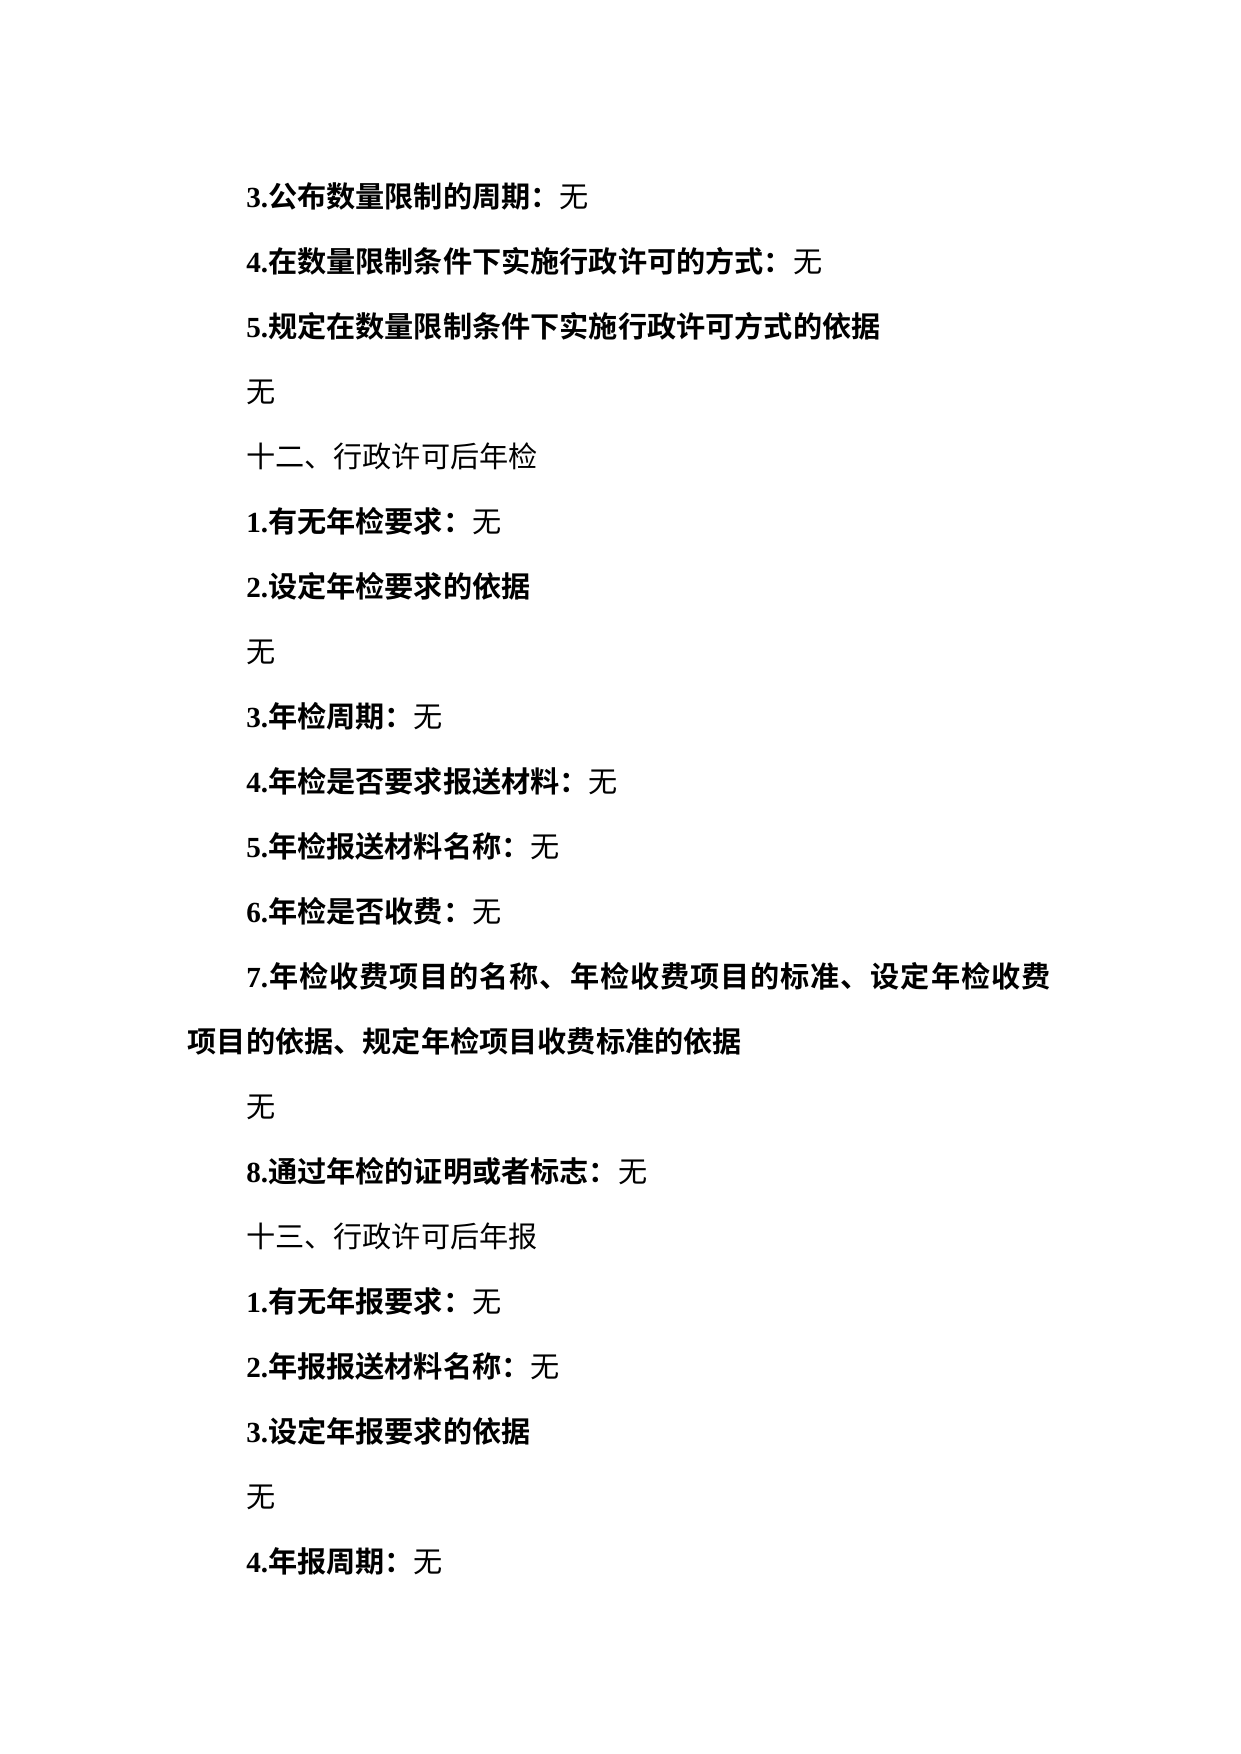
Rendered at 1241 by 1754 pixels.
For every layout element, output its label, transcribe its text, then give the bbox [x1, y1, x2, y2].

text 2.设定年检要求的依据 [187, 552, 1053, 617]
text 3.公布数量限制的周期：无 [187, 162, 1053, 227]
text 4.在数量限制条件下实施行政许可的方式：无 [187, 227, 1053, 292]
text 4.年报周期：无 [187, 1527, 1053, 1592]
text 2.年报报送材料名称：无 [187, 1332, 1053, 1397]
text 5.年检报送材料名称：无 [187, 812, 1053, 877]
text 8.通过年检的证明或者标志：无 [187, 1137, 1053, 1202]
text 3.设定年报要求的依据 [187, 1397, 1053, 1462]
text 5.规定在数量限制条件下实施行政许可方式的依据 [187, 292, 1053, 357]
text 无 [187, 617, 1053, 682]
text 十三、行政许可后年报 [187, 1202, 1053, 1267]
text 4.年检是否要求报送材料：无 [187, 747, 1053, 812]
text 无 [187, 1072, 1053, 1137]
text 十二、行政许可后年检 [187, 422, 1053, 487]
text 1.有无年报要求：无 [187, 1267, 1053, 1332]
text 无 [187, 1462, 1053, 1527]
text 7.年检收费项目的名称、年检收费项目的标准、设定年检收费项目的依据、规定年检项目收费标准的依据 [187, 942, 1053, 1072]
text 1.有无年检要求：无 [187, 487, 1053, 552]
text 6.年检是否收费：无 [187, 877, 1053, 942]
text 3.年检周期：无 [187, 682, 1053, 747]
text 无 [187, 357, 1053, 422]
